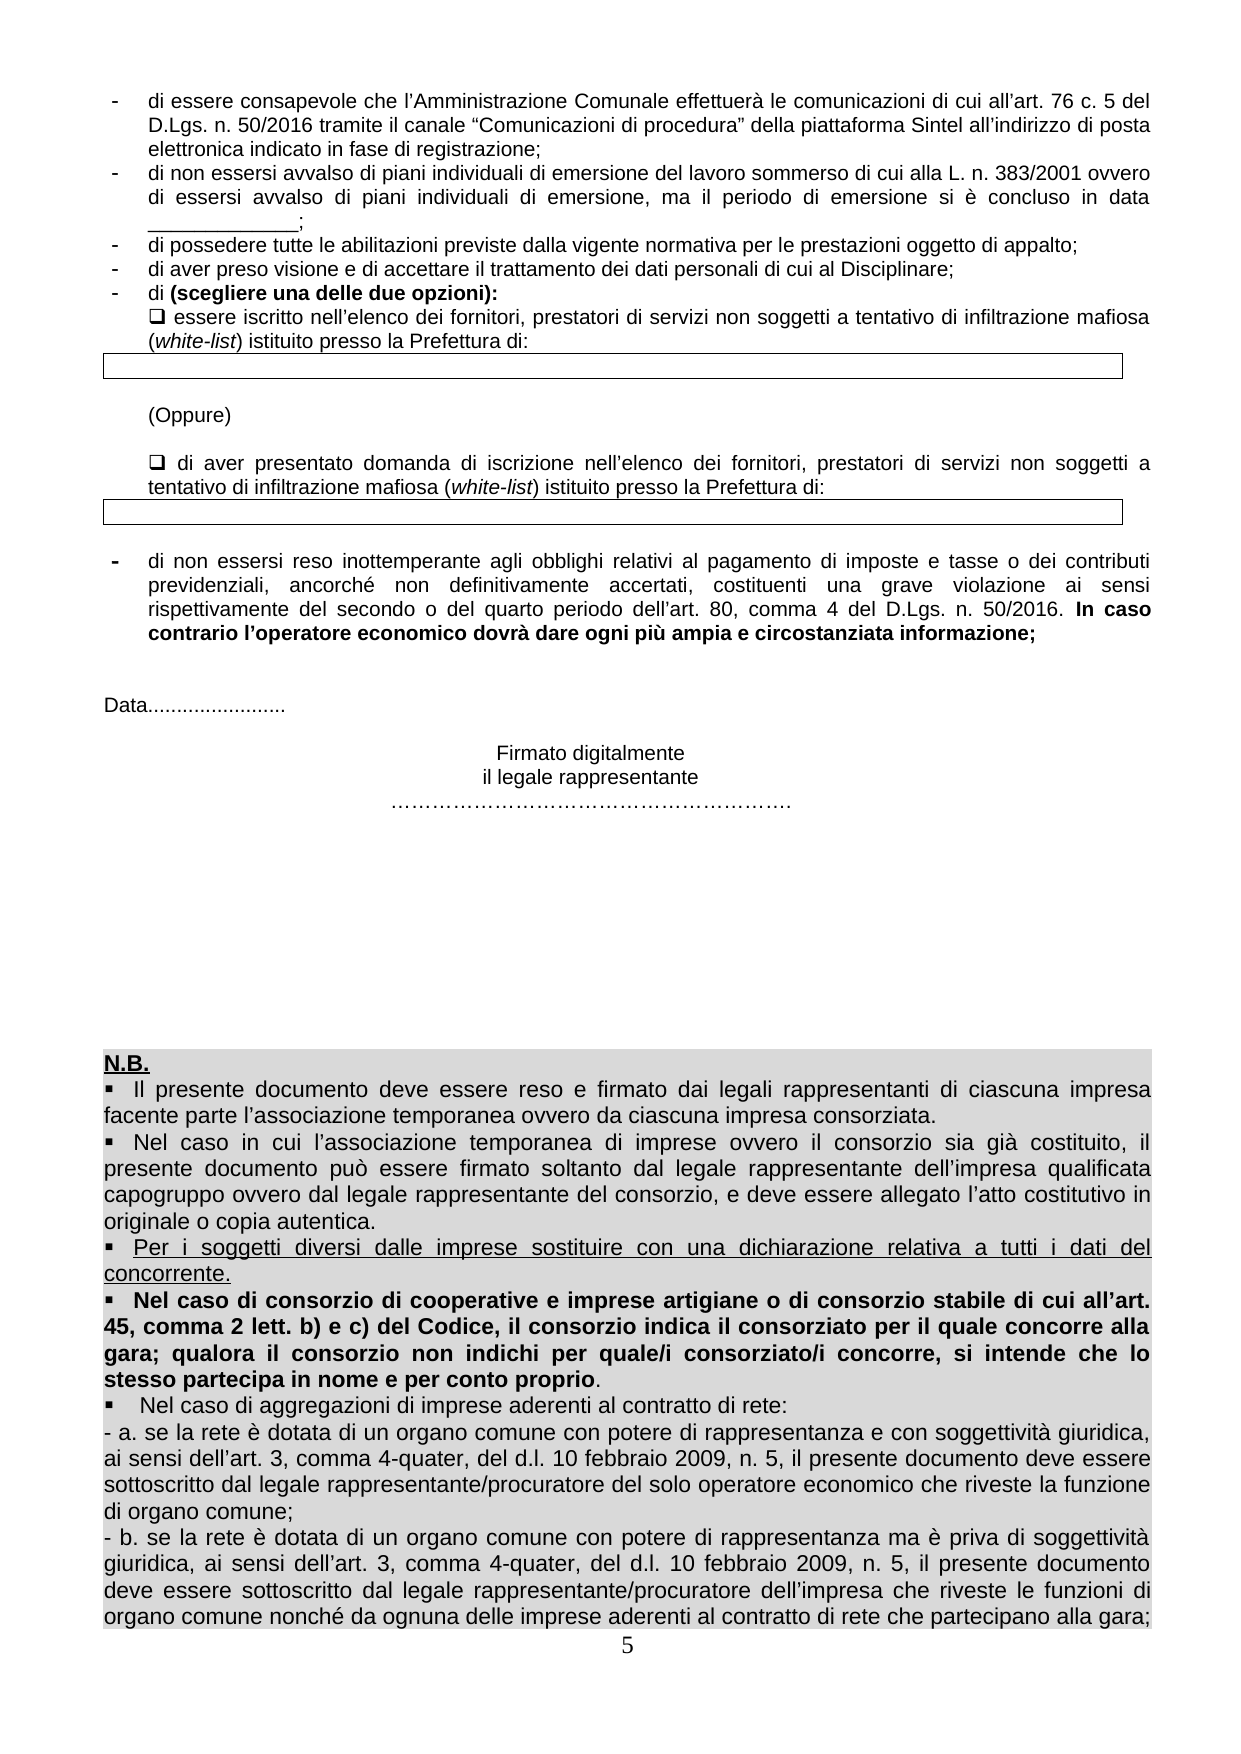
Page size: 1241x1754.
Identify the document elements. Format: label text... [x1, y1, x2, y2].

list Per i soggetti diversi dalle imprese sostituire con una dichiarazione relativa a tutti i dati del concorrente. [103, 1234, 1152, 1287]
table_header [104, 354, 1122, 378]
text di aver presentato domanda di iscrizione nell’elenco dei fornitori, prestatori di servizi non soggetti a tentativo di infiltrazione mafiosa (white-list) istituito presso la Prefettura di: [148, 451, 1152, 499]
table_header [104, 500, 1122, 524]
text essere iscritto nell’elenco dei fornitori, prestatori di servizi non soggetti a tentativo di infiltrazione mafiosa (white-list) istituito presso la Prefettura di: [148, 305, 1152, 353]
text Firmato digitalmente [29, 741, 1152, 764]
text (Oppure) [148, 403, 1152, 427]
text N.B. [103, 1049, 1152, 1076]
text Data........................ [103, 693, 1152, 717]
list di aver preso visione e di accettare il trattamento dei dati personali di cui al Disciplinare; [111, 257, 1152, 281]
list di non essersi avvalso di piani individuali di emersione del lavoro sommerso di cui alla L. n. 383/2001 ovvero di essersi avvalso di piani individuali di emersione, ma il periodo di emersione si è concluso in data _____________; [111, 161, 1152, 233]
text - a. se la rete è dotata di un organo comune con potere di rappresentanza e con soggettività giuridica, ai sensi dell’art. 3, comma 4-quater, del d.l. 10 febbraio 2009, n. 5, il presente documento deve essere sottoscritto dal legale rappresentante/procuratore del solo operatore economico che riveste la funzione di organo comune; [103, 1418, 1152, 1524]
list Nel caso in cui l’associazione temporanea di imprese ovvero il consorzio sia già costituito, il presente documento può essere firmato soltanto dal legale rappresentante dell’impresa qualificata capogruppo ovvero dal legale rappresentante del consorzio, e deve essere allegato l’atto costitutivo in originale o copia autentica. [103, 1129, 1152, 1234]
list di possedere tutte le abilitazioni previste dalla vigente normativa per le prestazioni oggetto di appalto; [111, 233, 1152, 257]
list di non essersi reso inottemperante agli obblighi relativi al pagamento di imposte e tasse o dei contributi previdenziali, ancorché non definitivamente accertati, costituenti una grave violazione ai sensi rispettivamente del secondo o del quarto periodo dell’art. 80, comma 4 del D.Lgs. n. 50/2016. In caso contrario l’operatore economico dovrà dare ogni più ampia e circostanziata informazione; [111, 549, 1152, 645]
text - b. se la rete è dotata di un organo comune con potere di rappresentanza ma è priva di soggettività giuridica, ai sensi dell’art. 3, comma 4-quater, del d.l. 10 febbraio 2009, n. 5, il presente documento deve essere sottoscritto dal legale rappresentante/procuratore dell’impresa che riveste le funzioni di organo comune nonché da ognuna delle imprese aderenti al contratto di rete che partecipano alla gara; [103, 1524, 1152, 1629]
list Nel caso di aggregazioni di imprese aderenti al contratto di rete: [103, 1392, 1152, 1418]
text il legale rappresentante [29, 764, 1152, 788]
text …………………………………………………. [29, 788, 1152, 812]
list Nel caso di consorzio di cooperative e imprese artigiane o di consorzio stabile di cui all’art. 45, comma 2 lett. b) e c) del Codice, il consorzio indica il consorziato per il quale concorre alla gara; qualora il consorzio non indichi per quale/i consorziato/i concorre, si intende che lo stesso partecipa in nome e per conto proprio. [103, 1287, 1152, 1392]
list di (scegliere una delle due opzioni): [111, 281, 1152, 305]
list di essere consapevole che l’Amministrazione Comunale effettuerà le comunicazioni di cui all’art. 76 c. 5 del D.Lgs. n. 50/2016 tramite il canale “Comunicazioni di procedura” della piattaforma Sintel all’indirizzo di posta elettronica indicato in fase di registrazione; [111, 89, 1152, 161]
list Il presente documento deve essere reso e firmato dai legali rappresentanti di ciascuna impresa facente parte l’associazione temporanea ovvero da ciascuna impresa consorziata. [103, 1076, 1152, 1129]
